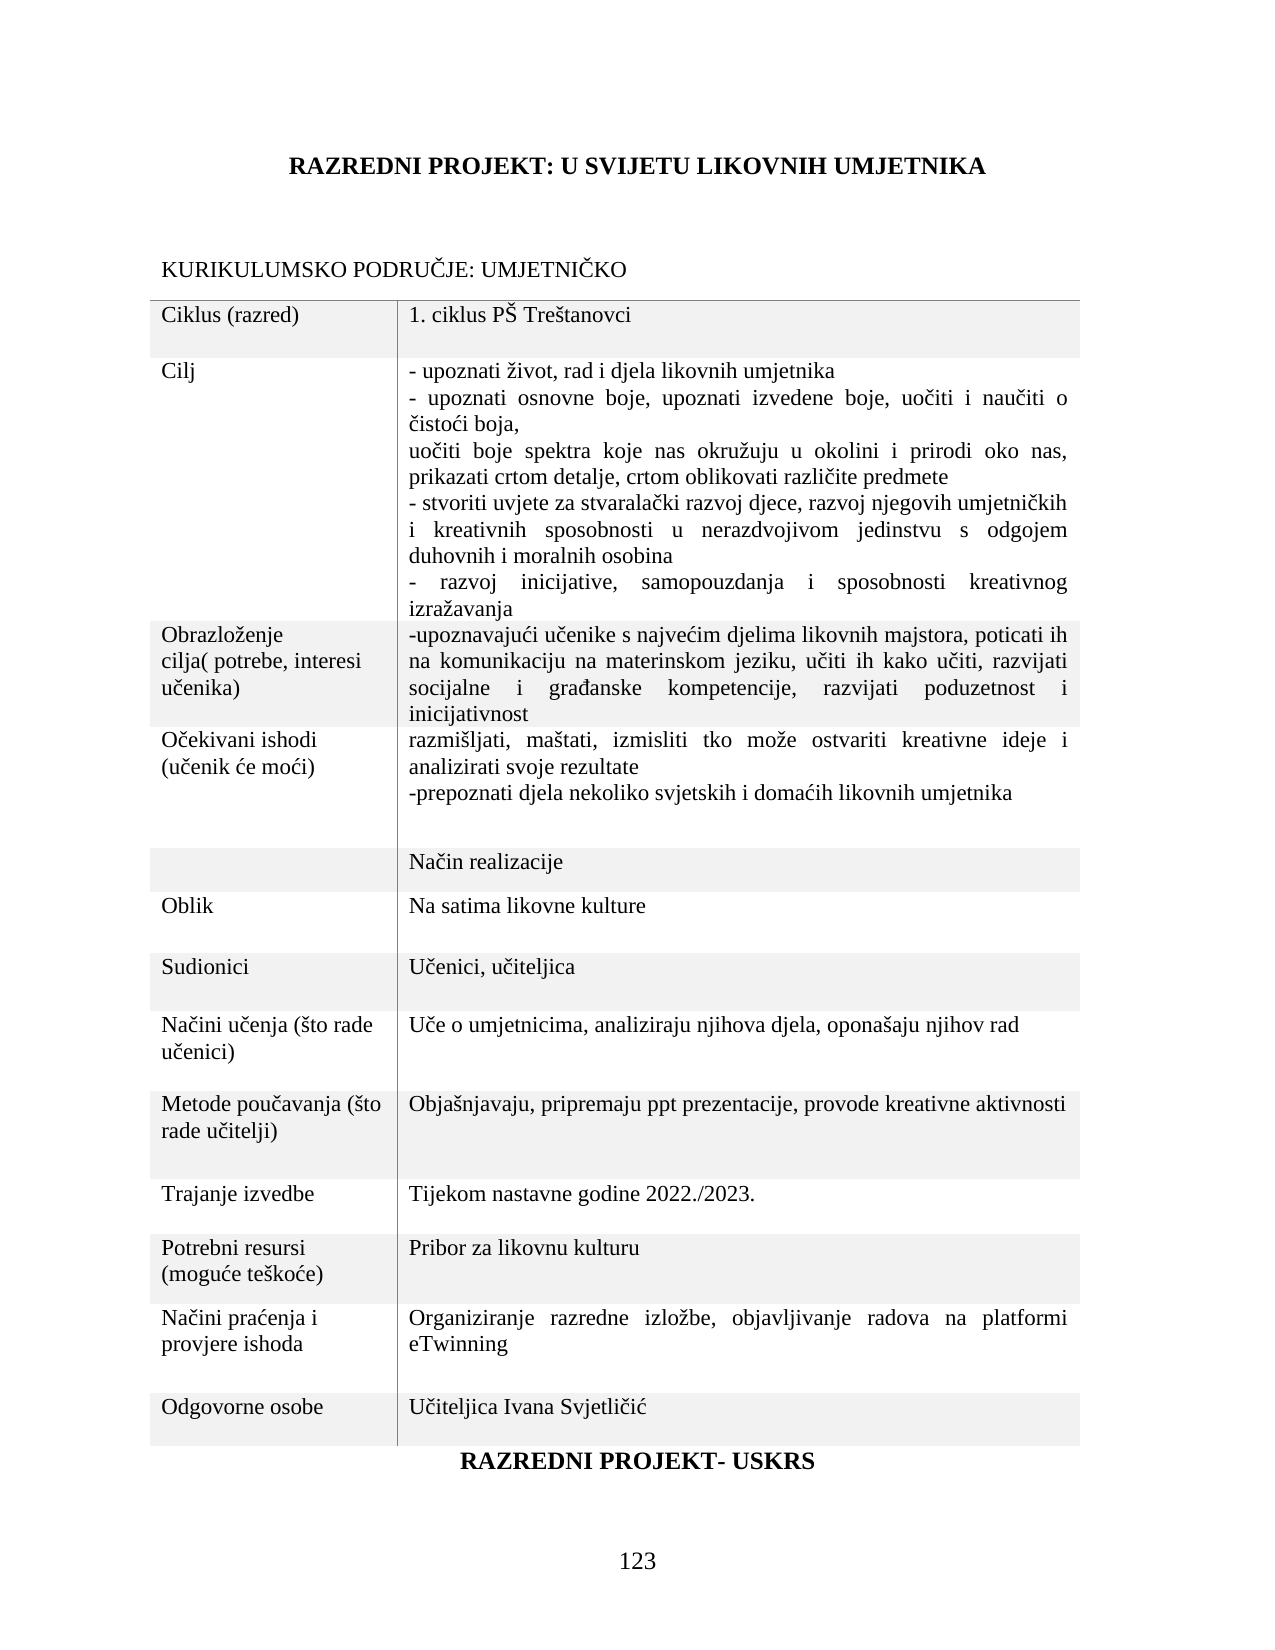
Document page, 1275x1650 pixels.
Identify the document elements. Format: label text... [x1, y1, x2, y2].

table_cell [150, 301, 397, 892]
subtitle RAZREDNI PROJEKT: U SVIJETU LIKOVNIH UMJETNIKA [150, 151, 1125, 180]
subtitle RAZREDNI PROJEKT- USKRS [150, 1446, 1125, 1475]
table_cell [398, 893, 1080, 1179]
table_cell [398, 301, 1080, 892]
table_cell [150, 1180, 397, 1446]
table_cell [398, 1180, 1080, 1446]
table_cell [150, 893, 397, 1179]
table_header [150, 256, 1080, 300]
